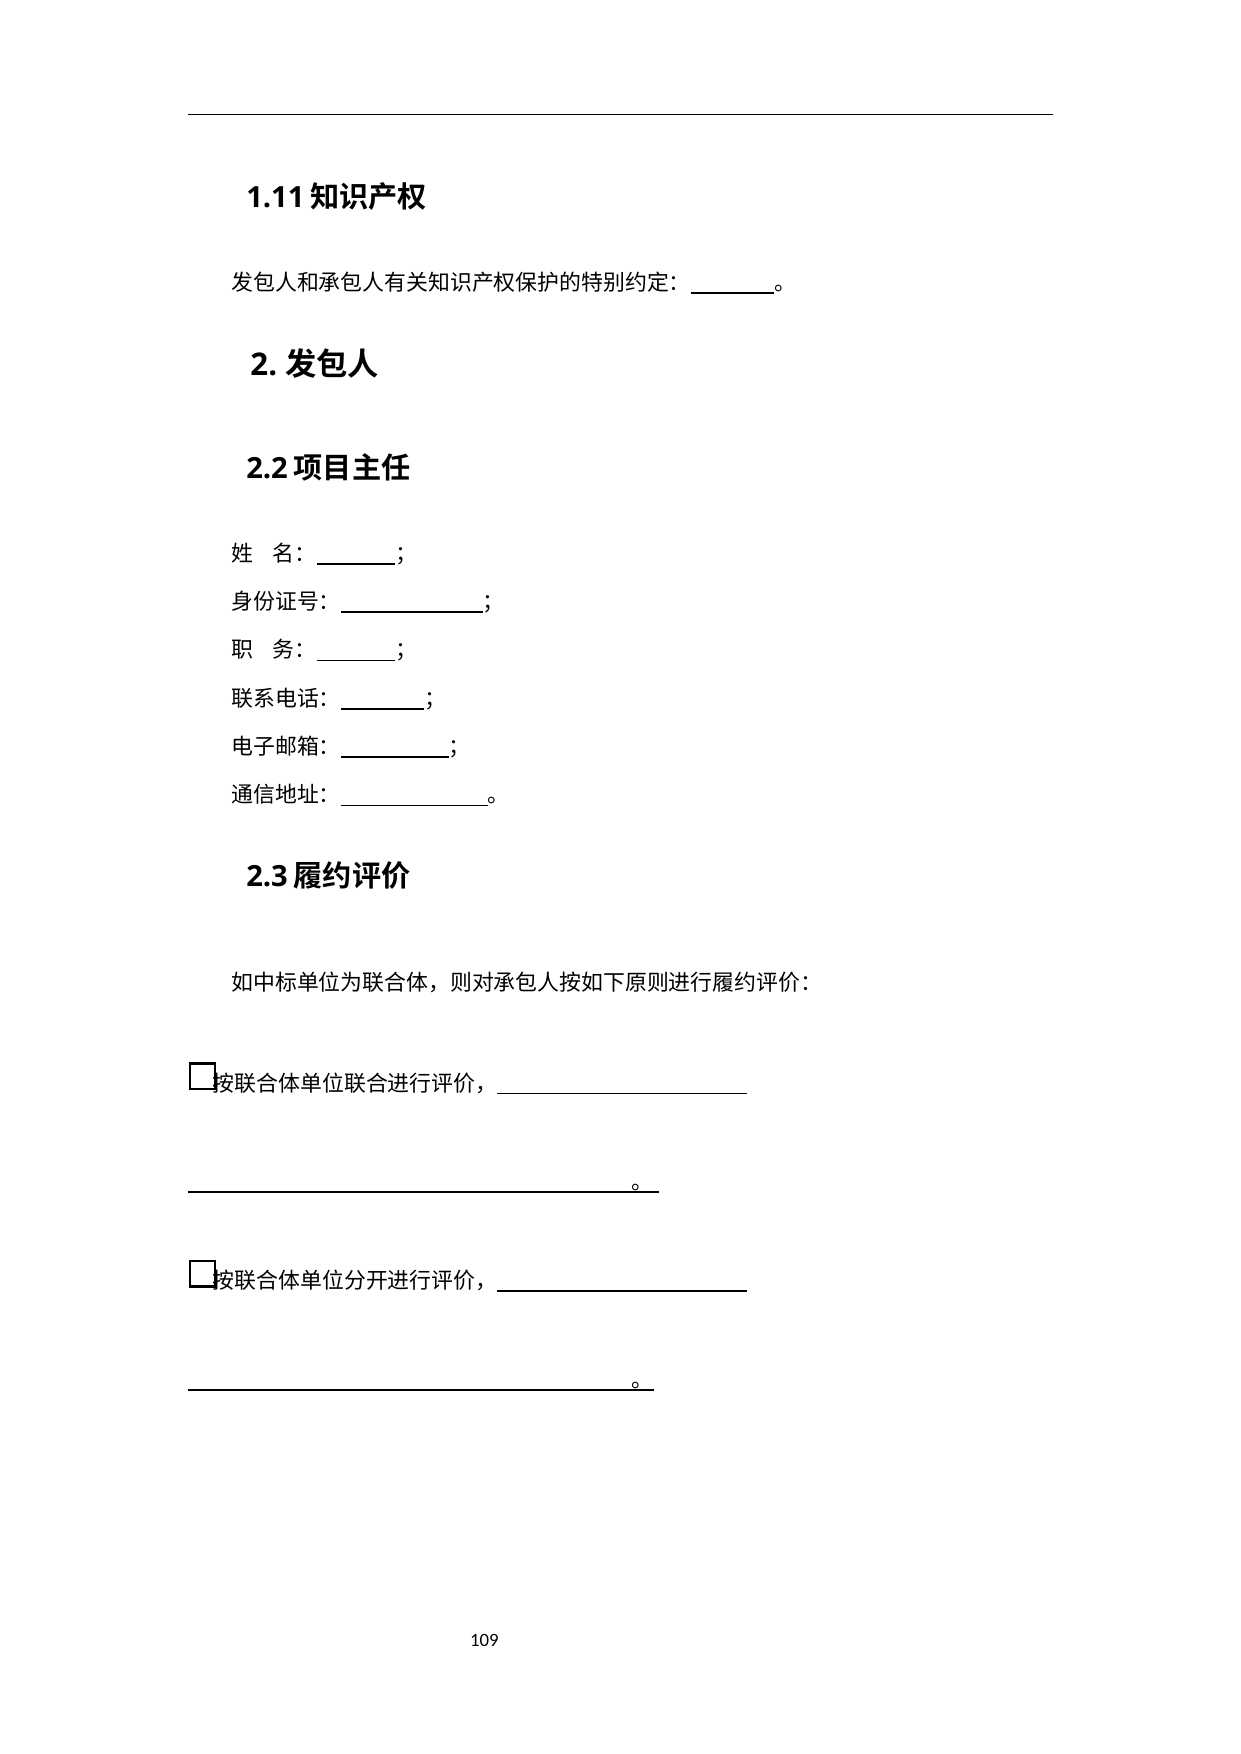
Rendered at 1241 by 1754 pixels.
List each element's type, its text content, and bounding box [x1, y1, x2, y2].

text 身份证号： ； [187, 584, 1053, 616]
text 1.11知识产权 [246, 162, 1053, 227]
text 如中标单位为联合体，则对承包人按如下原则进行履约评价： [187, 944, 1053, 1002]
text 2.2项目主任 [246, 433, 1053, 498]
text 。 [187, 1347, 1053, 1397]
text 职 务： ； [187, 632, 1053, 664]
text 姓 名： ； [187, 535, 1053, 568]
text 2. 发包人 [187, 329, 1053, 394]
text 联系电话： ； [187, 680, 1053, 713]
text 按联合体单位分开进行评价， [187, 1248, 1053, 1298]
text 2.3履约评价 [246, 842, 1053, 907]
text 。 [187, 1150, 1053, 1200]
text 按联合体单位联合进行评价， [187, 1051, 1053, 1101]
text 通信地址： 。 [187, 777, 1053, 809]
text 电子邮箱： ； [187, 729, 1053, 761]
text 发包人和承包人有关知识产权保护的特别约定： 。 [187, 264, 1053, 297]
